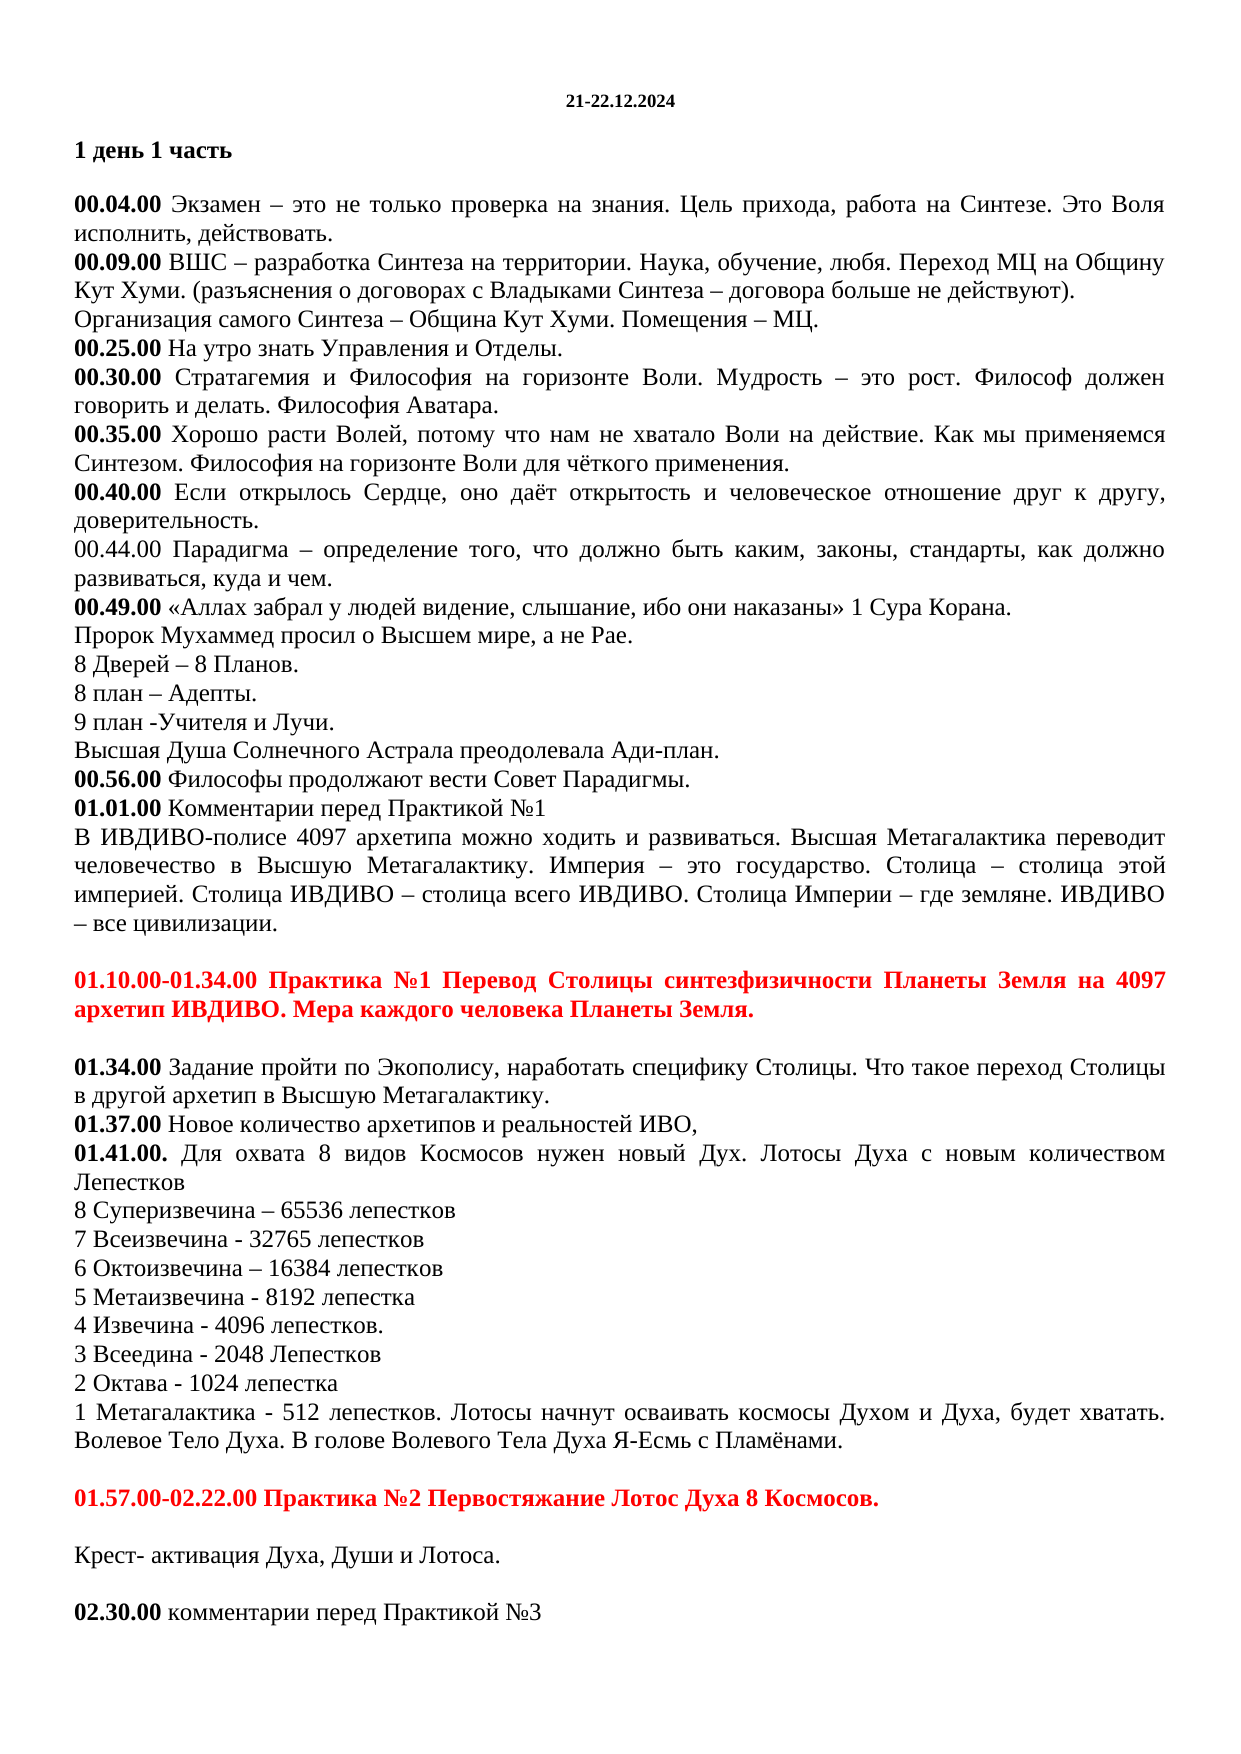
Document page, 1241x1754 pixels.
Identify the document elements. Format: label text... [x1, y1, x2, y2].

text 6 Октоизвечина – 16384 лепестков [74, 1253, 1167, 1282]
text 1 Метагалактика - 512 лепестков. Лотосы начнут осваивать космосы Духом и Духа, будет хватать. Волевое Тело Духа. В голове Волевого Тела Духа Я-Есмь с Пламёнами. [74, 1397, 1167, 1454]
text 2 Октава - 1024 лепестка [74, 1368, 1167, 1397]
text В ИВДИВО-полисе 4097 архетипа можно ходить и развиваться. Высшая Метагалактика переводит человечество в Высшую Метагалактику. Империя – это государство. Столица – столица этой империей. Столица ИВДИВО – столица всего ИВДИВО. Столица Империи – где земляне. ИВДИВО – все цивилизации. [74, 822, 1167, 937]
text Пророк Мухаммед просил о Высшем мире, а не Рае. [74, 621, 1167, 649]
text 5 Метаизвечина - 8192 лепестка [74, 1282, 1167, 1311]
text Организация самого Синтеза – Община Кут Хуми. Помещения – МЦ. [74, 304, 1167, 333]
text Крест- активация Духа, Души и Лотоса. [74, 1540, 1167, 1569]
text 00.35.00 Хорошо расти Волей, потому что нам не хватало Воли на действие. Как мы применяемся Синтезом. Философия на горизонте Воли для чёткого применения. [74, 419, 1167, 477]
text 00.04.00 Экзамен – это не только проверка на знания. Цель прихода, работа на Синтезе. Это Воля исполнить, действовать. [74, 189, 1167, 247]
text 01.37.00 Новое количество архетипов и реальностей ИВО, [74, 1109, 1167, 1138]
text 1 день 1 часть [74, 136, 1167, 164]
text 8 план – Адепты. [74, 678, 1167, 707]
text 3 Всеедина - 2048 Лепестков [74, 1339, 1167, 1368]
text 00.40.00 Если открылось Сердце, оно даёт открытость и человеческое отношение друг к другу, доверительность. [74, 477, 1167, 534]
text 21-22.12.2024 [74, 90, 1167, 111]
text 01.34.00 Задание пройти по Экополису, наработать специфику Столицы. Что такое переход Столицы в другой архетип в Высшую Метагалактику. [74, 1052, 1167, 1109]
text 9 план -Учителя и Лучи. [74, 707, 1167, 736]
text Высшая Душа Солнечного Астрала преодолевала Ади-план. [74, 736, 1167, 764]
text 01.01.00 Комментарии перед Практикой №1 [74, 793, 1167, 822]
text 00.44.00 Парадигма – определение того, что должно быть каким, законы, стандарты, как должно развиваться, куда и чем. [74, 534, 1167, 592]
text 00.09.00 ВШС – разработка Синтеза на территории. Наука, обучение, любя. Переход МЦ на Общину Кут Хуми. (разъяснения о договорах с Владыками Синтеза – договора больше не действуют). [74, 247, 1167, 304]
text 00.49.00 «Аллах забрал у людей видение, слышание, ибо они наказаны» 1 Сура Корана. [74, 592, 1167, 621]
text 8 Суперизвечина – 65536 лепестков [74, 1196, 1167, 1224]
text 7 Всеизвечина - 32765 лепестков [74, 1224, 1167, 1253]
text 01.41.00. Для охвата 8 видов Космосов нужен новый Дух. Лотосы Духа с новым количеством Лепестков [74, 1138, 1167, 1196]
text 8 Дверей – 8 Планов. [74, 649, 1167, 678]
text 01.10.00-01.34.00 Практика №1 Перевод Столицы синтезфизичности Планеты Земля на 4097 архетип ИВДИВО. Мера каждого человека Планеты Земля. [74, 966, 1167, 1023]
text 4 Извечина - 4096 лепестков. [74, 1311, 1167, 1339]
text 00.30.00 Стратагемия и Философия на горизонте Воли. Мудрость – это рост. Философ должен говорить и делать. Философия Аватара. [74, 362, 1167, 419]
text 02.30.00 комментарии перед Практикой №3 [74, 1597, 1167, 1626]
text 01.57.00-02.22.00 Практика №2 Первостяжание Лотос Духа 8 Космосов. [74, 1483, 1167, 1512]
text 00.56.00 Философы продолжают вести Совет Парадигмы. [74, 764, 1167, 793]
text 00.25.00 На утро знать Управления и Отделы. [74, 333, 1167, 362]
